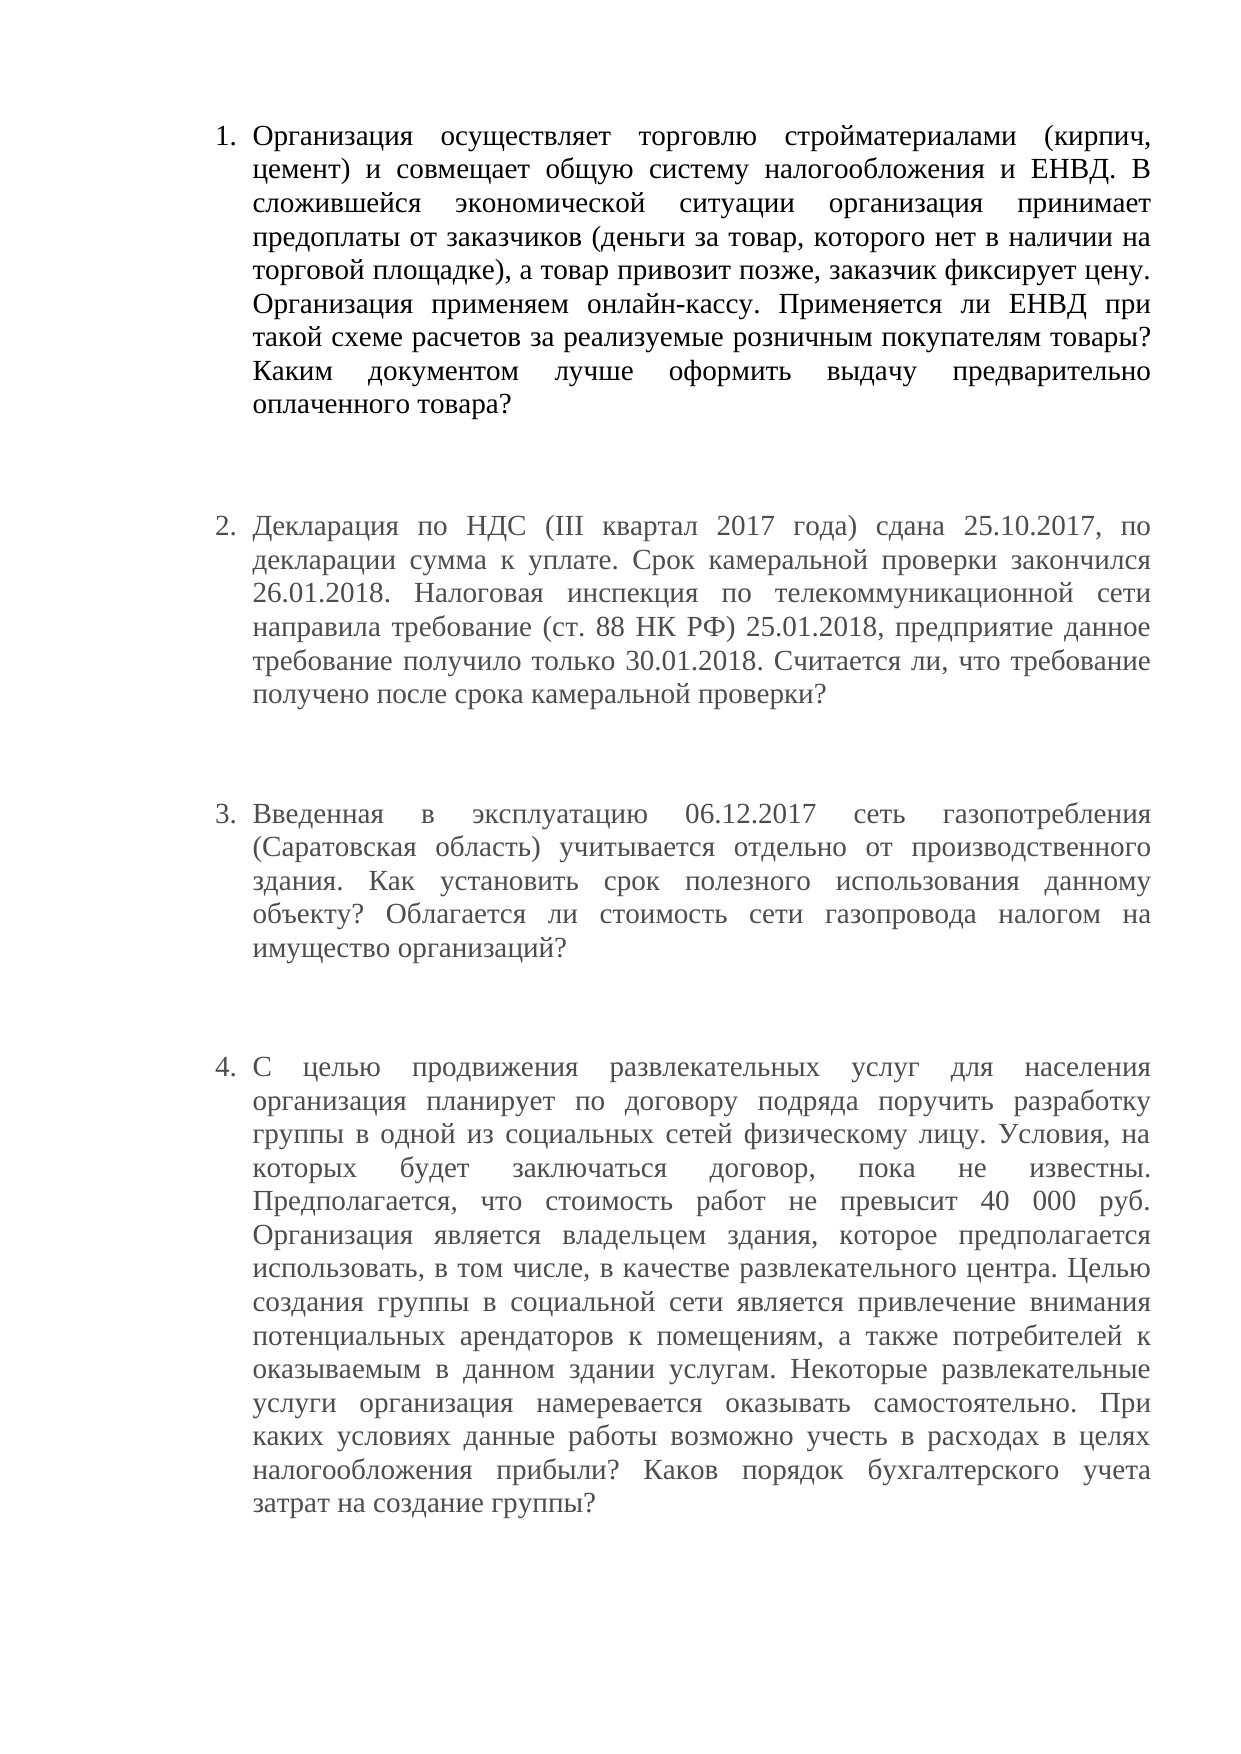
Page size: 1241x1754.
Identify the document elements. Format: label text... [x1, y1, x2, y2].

subtitle Организация осуществляет торговлю стройматериалами (кирпич, цемент) и совмещает общую систему налогообложения и ЕНВД. В сложившейся экономической ситуации организация принимает предоплаты от заказчиков (деньги за товар, которого нет в наличии на торговой площадке), а товар привозит позже, заказчик фиксирует цену. Организация применяем онлайн-кассу. Применяется ли ЕНВД при такой схеме расчетов за реализуемые розничным покупателям товары? Каким документом лучше оформить выдачу предварительно оплаченного товара? [215, 118, 1152, 420]
subtitle С целью продвижения развлекательных услуг для населения организация планирует по договору подряда поручить разработку группы в одной из социальных сетей физическому лицу. Условия, на которых будет заключаться договор, пока не известны. Предполагается, что стоимость работ не превысит 40 000 руб. Организация является владельцем здания, которое предполагается использовать, в том числе, в качестве развлекательного центра. Целью создания группы в социальной сети является привлечение внимания потенциальных арендаторов к помещениям, а также потребителей к оказываемым в данном здании услугам. Некоторые развлекательные услуги организация намеревается оказывать самостоятельно. При каких условиях данные работы возможно учесть в расходах в целях налогообложения прибыли? Каков порядок бухгалтерского учета затрат на создание группы? [215, 1049, 1152, 1519]
subtitle Декларация по НДС (III квартал 2017 года) сдана 25.10.2017, по декларации сумма к уплате. Срок камеральной проверки закончился 26.01.2018. Налоговая инспекция по телекоммуникационной сети направила требование (ст. 88 НК РФ) 25.01.2018, предприятие данное требование получило только 30.01.2018. Считается ли, что требование получено после срока камеральной проверки? [215, 508, 1152, 710]
subtitle Введенная в эксплуатацию 06.12.2017 сеть газопотребления (Саратовская область) учитывается отдельно от производственного здания. Как установить срок полезного использования данному объекту? Облагается ли стоимость сети газопровода налогом на имущество организаций? [215, 796, 1152, 963]
